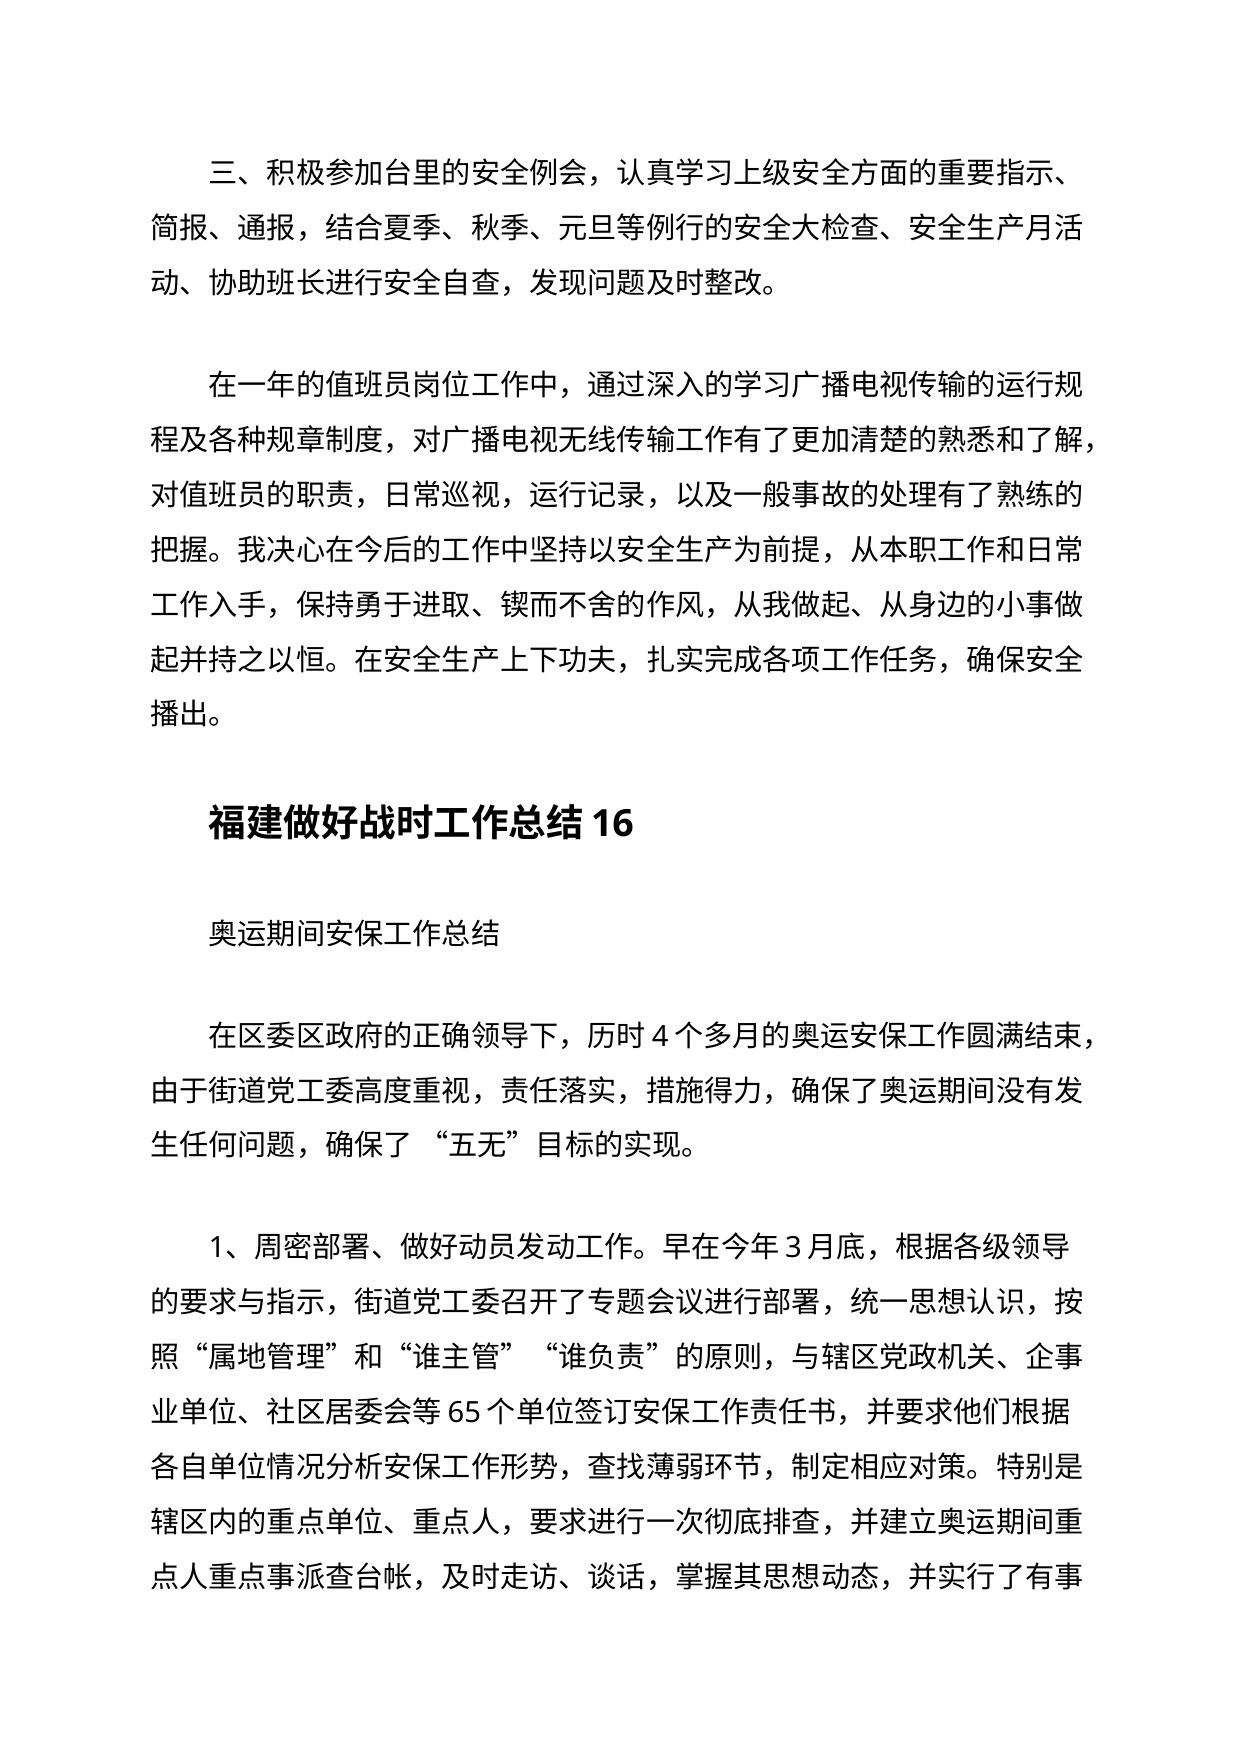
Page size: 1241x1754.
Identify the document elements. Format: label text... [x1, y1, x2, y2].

text 三、积极参加台里的安全例会，认真学习上级安全方面的重要指示、简报、通报，结合夏季、秋季、元旦等例行的安全大检查、安全生产月活动、协助班长进行安全自查，发现问题及时整改。 [150, 150, 1090, 302]
text 福建做好战时工作总结16 [150, 793, 1090, 847]
text 在区委区政府的正确领导下，历时4个多月的奥运安保工作圆满结束，由于街道党工委高度重视，责任落实，措施得力，确保了奥运期间没有发生任何问题，确保了 “五无”目标的实现。 [150, 1012, 1090, 1164]
text 在一年的值班员岗位工作中，通过深入的学习广播电视传输的运行规程及各种规章制度，对广播电视无线传输工作有了更加清楚的熟悉和了解，对值班员的职责，日常巡视，运行记录，以及一般事故的处理有了熟练的把握。我决心在今后的工作中坚持以安全生产为前提，从本职工作和日常工作入手，保持勇于进取、锲而不舍的作风，从我做起、从身边的小事做起并持之以恒。在安全生产上下功夫，扎实完成各项工作任务，确保安全播出。 [150, 362, 1090, 733]
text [150, 1224, 1090, 1596]
text 奥运期间安保工作总结 [150, 910, 1090, 953]
